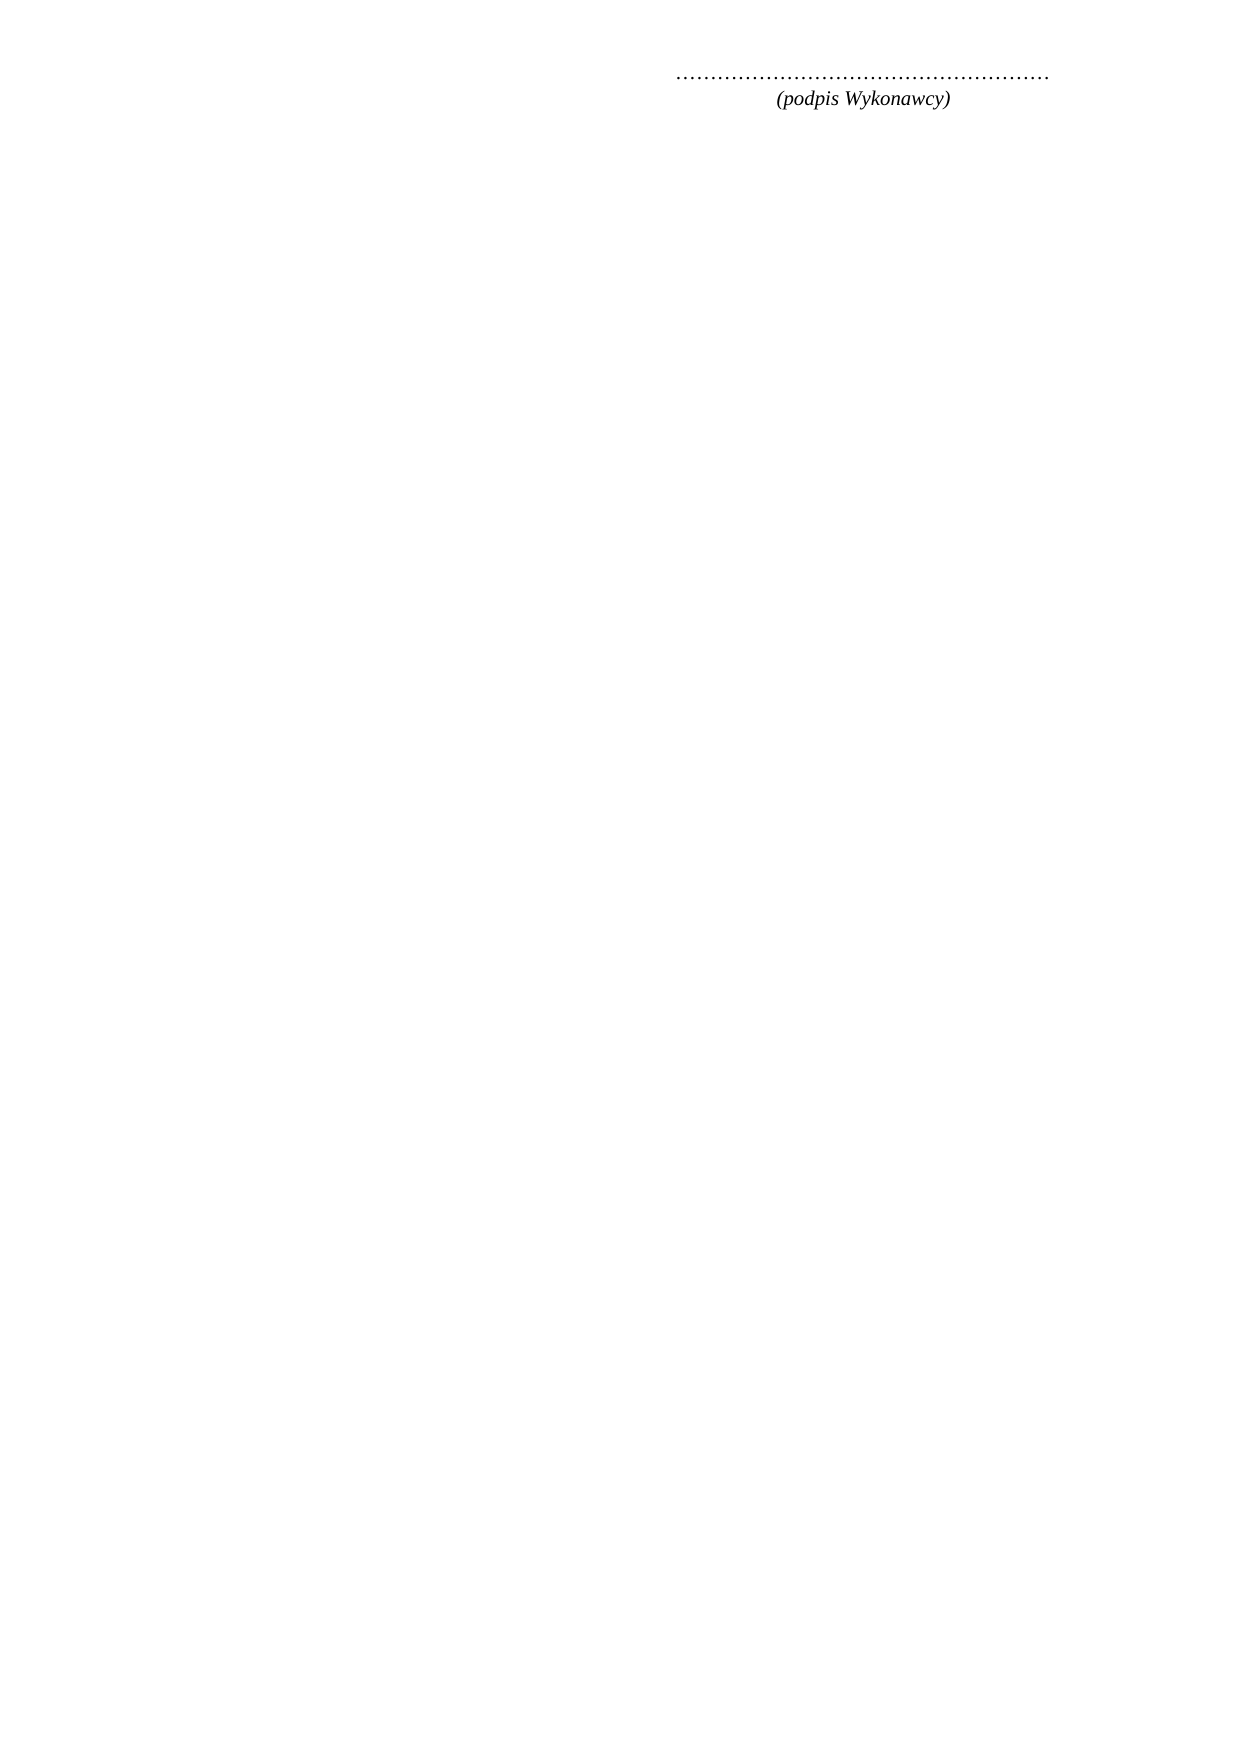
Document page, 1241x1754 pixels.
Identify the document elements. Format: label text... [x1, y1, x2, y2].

text ……………………………………………… [131, 60, 1050, 84]
text (podpis Wykonawcy) [776, 86, 1144, 110]
